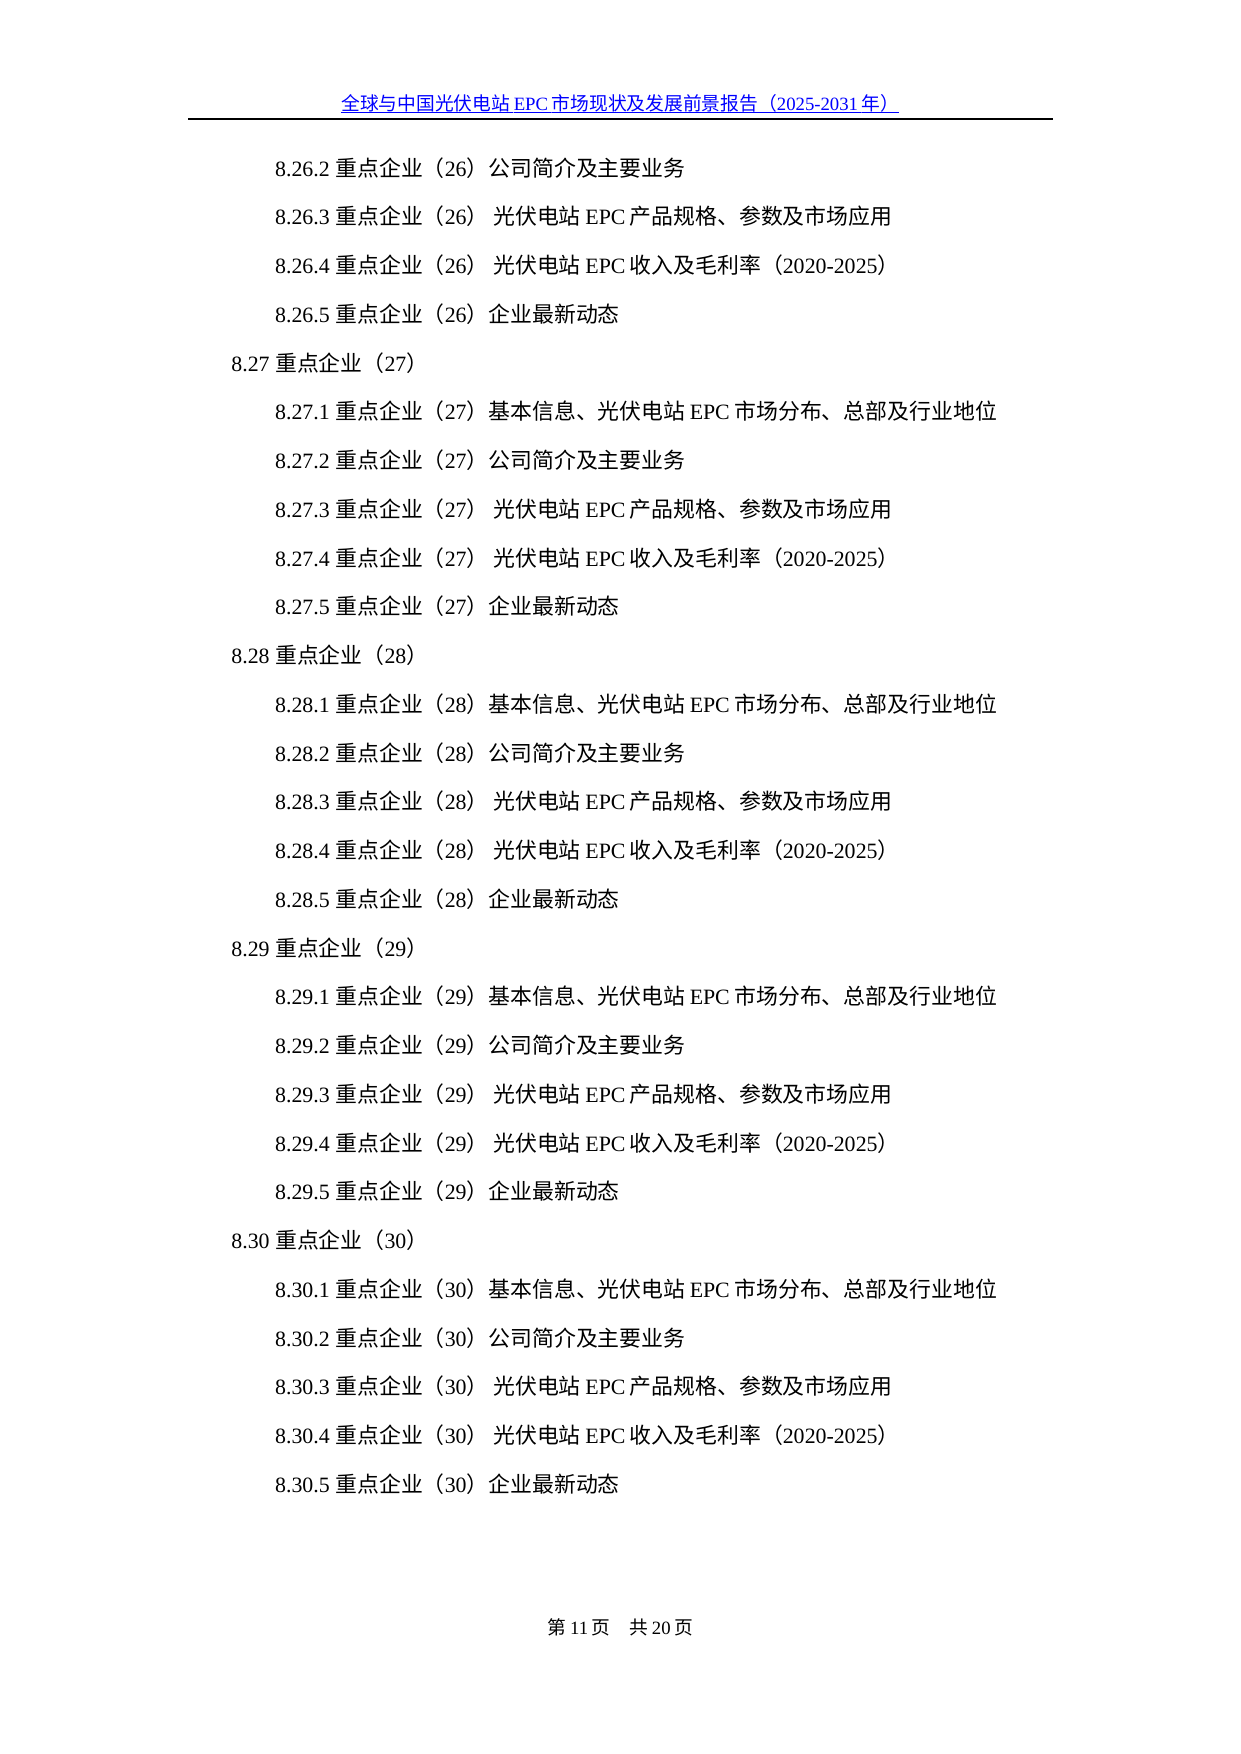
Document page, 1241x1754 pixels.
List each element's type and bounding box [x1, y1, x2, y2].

text [187, 150, 1053, 1499]
